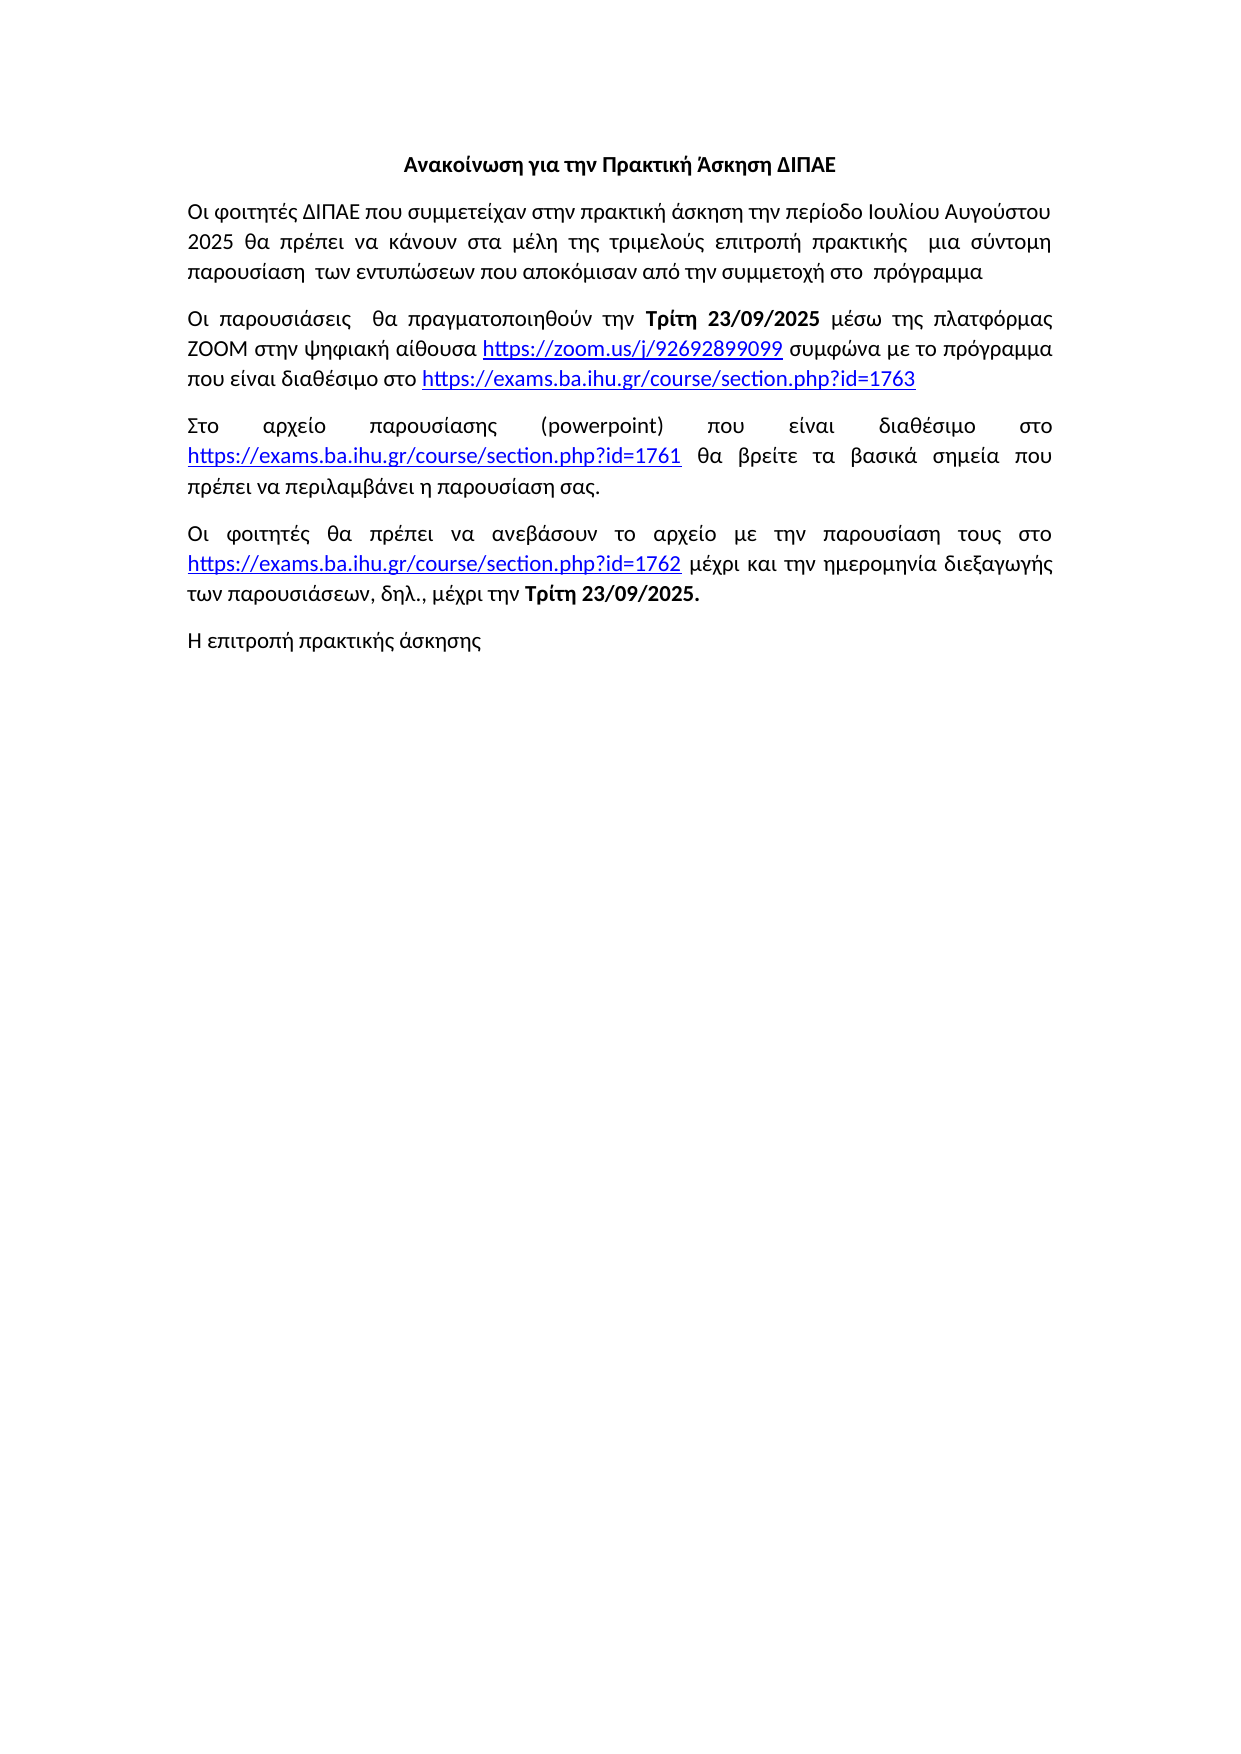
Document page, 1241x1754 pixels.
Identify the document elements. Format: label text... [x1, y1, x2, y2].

text Η επιτροπή πρακτικής άσκησης [187, 626, 1053, 654]
text Οι φοιτητές ΔΙΠΑΕ που συμμετείχαν στην πρακτική άσκηση την περίοδο Ιουλίου Αυγούστου 2025 θα πρέπει να κάνουν στα μέλη της τριμελούς επιτροπή πρακτικής μια σύντομη παρουσίαση των εντυπώσεων που αποκόμισαν από την συμμετοχή στο πρόγραμμα [187, 197, 1053, 285]
text Ανακοίνωση για την Πρακτική Άσκηση ΔΙΠΑΕ [187, 150, 1053, 178]
text Στο αρχείο παρουσίασης (powerpoint) που είναι διαθέσιμο στο https://exams.ba.ihu.gr/course/section.php?id=1761 θα βρείτε τα βασικά σημεία που πρέπει να περιλαμβάνει η παρουσίαση σας. [187, 411, 1053, 500]
text Οι παρουσιάσεις θα πραγματοποιηθούν την Τρίτη 23/09/2025 μέσω της πλατφόρμας ΖΟΟΜ στην ψηφιακή αίθουσα https://zoom.us/j/92692899099 συμφώνα με το πρόγραμμα που είναι διαθέσιμο στο https://exams.ba.ihu.gr/course/section.php?id=1763 [187, 304, 1053, 393]
text Οι φοιτητές θα πρέπει να ανεβάσουν το αρχείο με την παρουσίαση τους στο https://exams.ba.ihu.gr/course/section.php?id=1762 μέχρι και την ημερομηνία διεξαγωγής των παρουσιάσεων, δηλ., μέχρι την Τρίτη 23/09/2025. [187, 519, 1053, 607]
